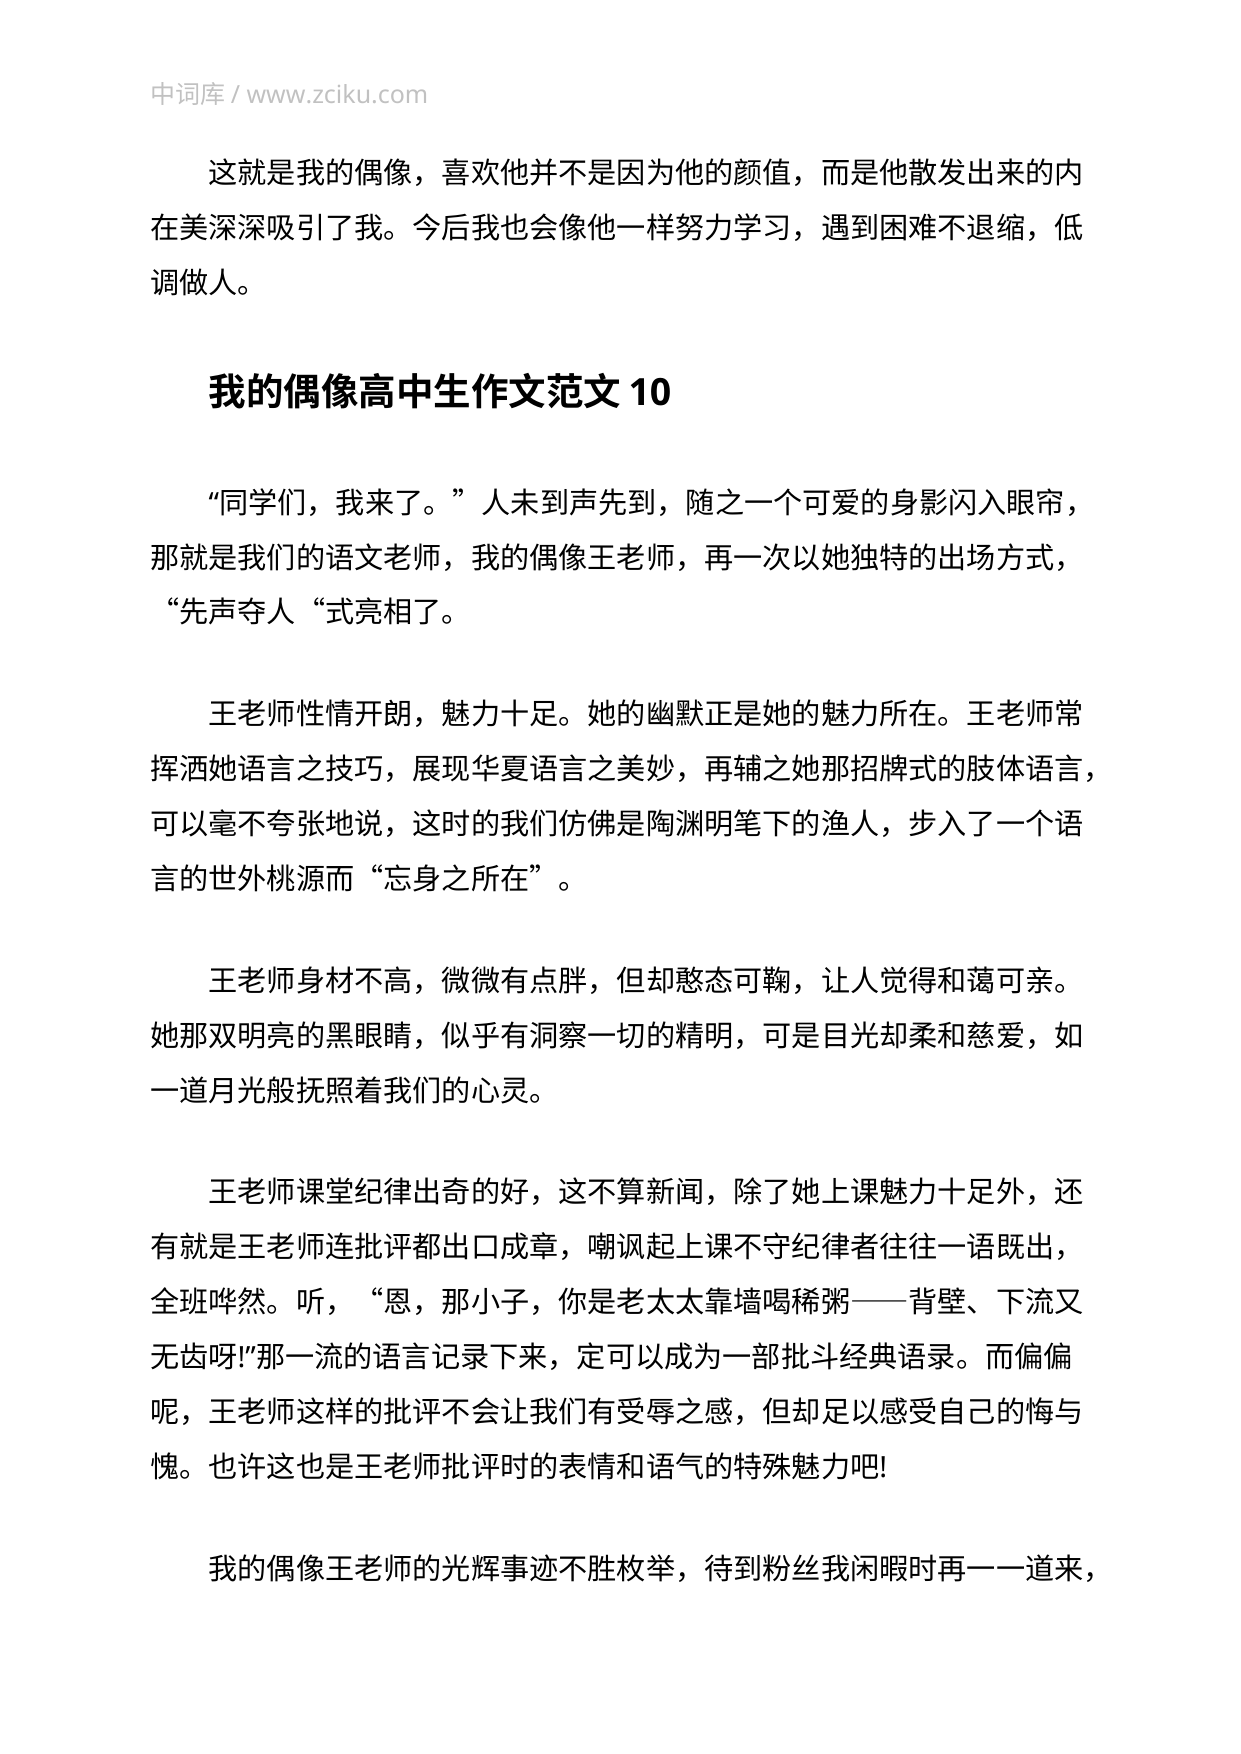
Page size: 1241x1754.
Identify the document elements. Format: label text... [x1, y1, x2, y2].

text 王老师课堂纪律出奇的好，这不算新闻，除了她上课魅力十足外，还有就是王老师连批评都出口成章，嘲讽起上课不守纪律者往往一语既出，全班哗然。听，“恩，那小子，你是老太太靠墙喝稀粥——背壁、下流又无齿呀!”那一流的语言记录下来，定可以成为一部批斗经典语录。而偏偏呢，王老师这样的批评不会让我们有受辱之感，但却足以感受自己的悔与愧。也许这也是王老师批评时的表情和语气的特殊魅力吧! [150, 1169, 1090, 1486]
text 王老师身材不高，微微有点胖，但却憨态可鞠，让人觉得和蔼可亲。她那双明亮的黑眼睛，似乎有洞察一切的精明，可是目光却柔和慈爱，如一道月光般抚照着我们的心灵。 [150, 957, 1090, 1109]
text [150, 1545, 1090, 1588]
text 王老师性情开朗，魅力十足。她的幽默正是她的魅力所在。王老师常挥洒她语言之技巧，展现华夏语言之美妙，再辅之她那招牌式的肢体语言，可以毫不夸张地说，这时的我们仿佛是陶渊明笔下的渔人，步入了一个语言的世外桃源而“忘身之所在”。 [150, 691, 1090, 898]
text 这就是我的偶像，喜欢他并不是因为他的颜值，而是他散发出来的内在美深深吸引了我。今后我也会像他一样努力学习，遇到困难不退缩，低调做人。 [150, 150, 1090, 302]
text “同学们，我来了。”人未到声先到，随之一个可爱的身影闪入眼帘，那就是我们的语文老师，我的偶像王老师，再一次以她独特的出场方式，“先声夺人“式亮相了。 [150, 479, 1090, 631]
text 我的偶像高中生作文范文10 [150, 362, 1090, 416]
